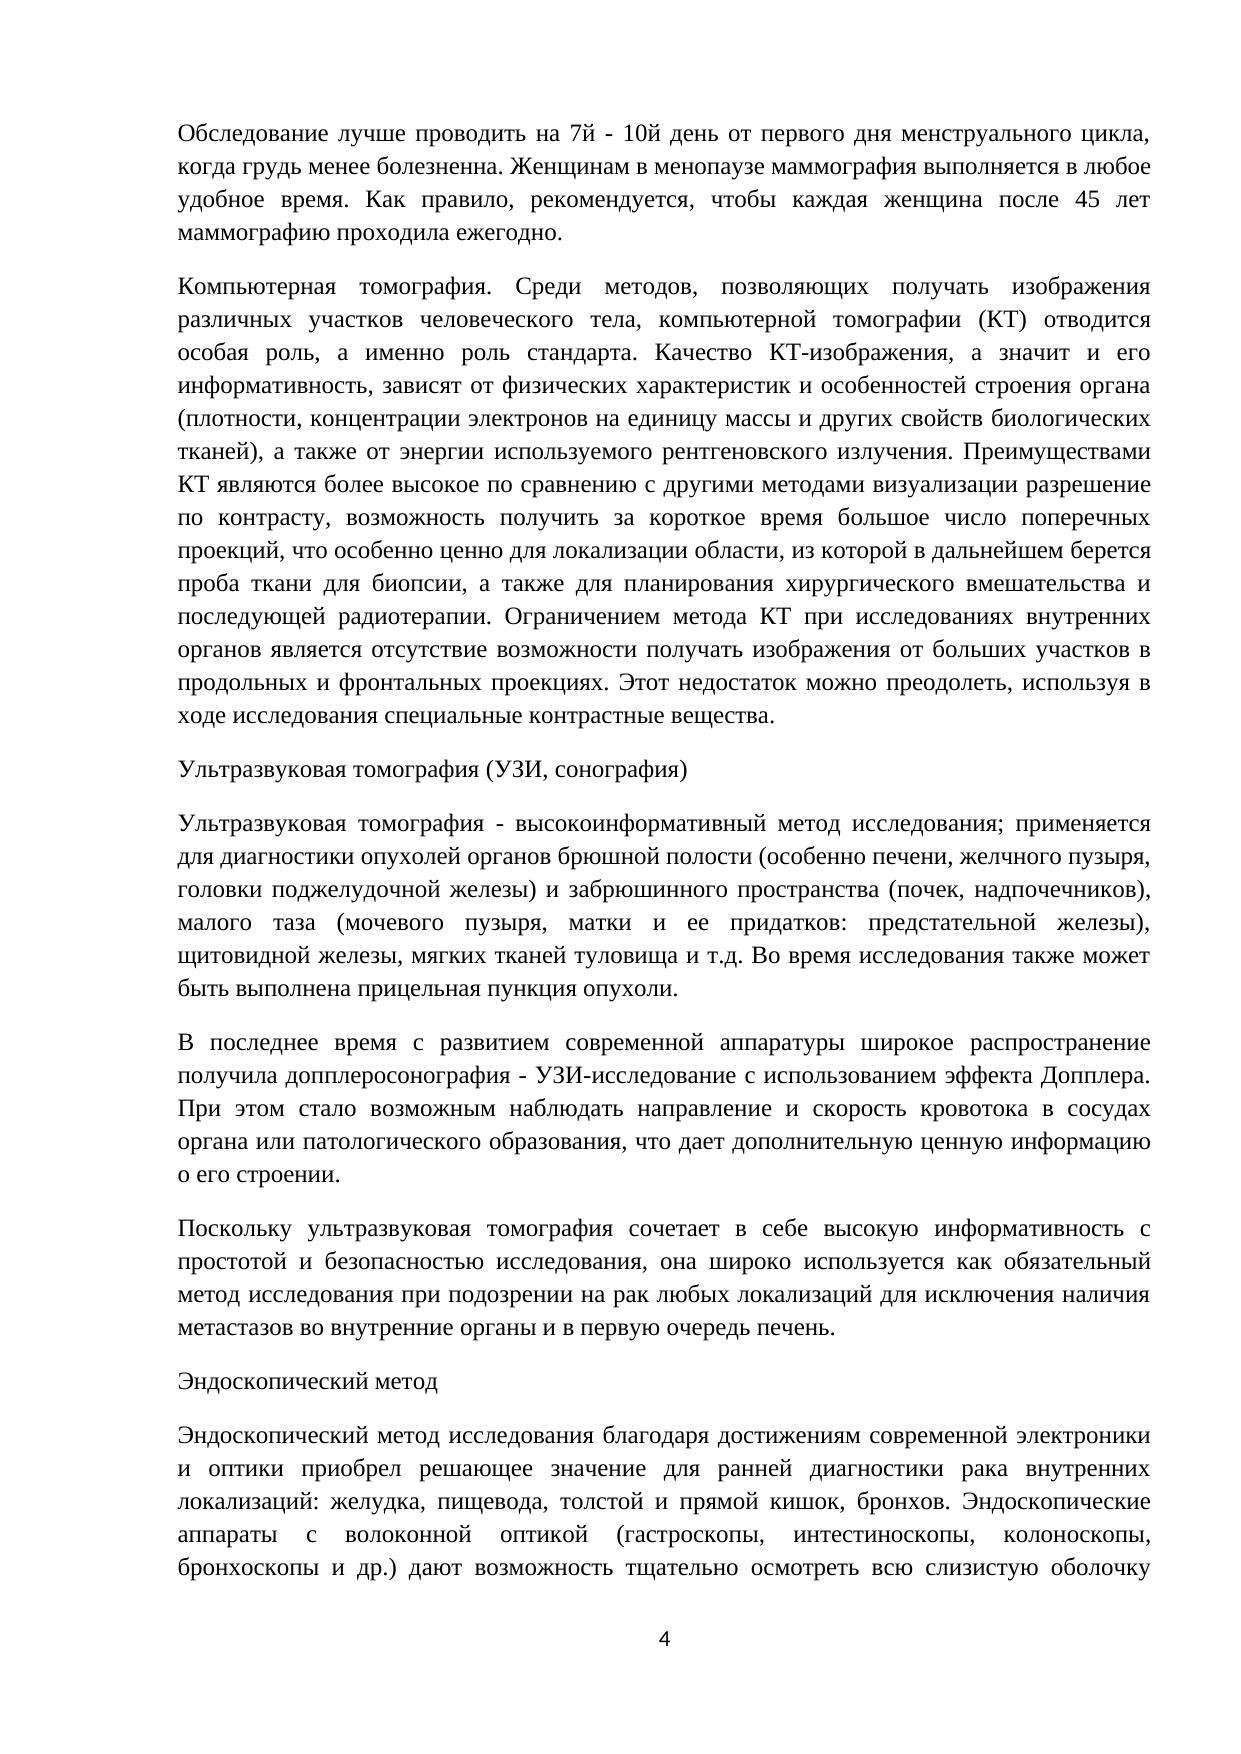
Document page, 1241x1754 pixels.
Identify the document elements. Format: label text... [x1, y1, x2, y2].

text Эндоскопический метод [177, 1366, 1152, 1394]
text Поскольку ультразвуковая томография сочетает в себе высокую информативность с простотой и безопасностью исследования, она широко используется как обязательный метод исследования при подозрении на рак любых локализаций для исключения наличия метастазов во внутренние органы и в первую очередь печень. [177, 1213, 1152, 1341]
text Ультразвуковая томография - высокоинформативный метод исследования; применяется для диагностики опухолей органов брюшной полости (особенно печени, желчного пузыря, головки поджелудочной железы) и забрюшинного пространства (почек, надпочечников), малого таза (мочевого пузыря, матки и ее придатков: предстательной железы), щитовидной железы, мягких тканей туловища и т.д. Во время исследования также может быть выполнена прицельная пункция опухоли. [177, 808, 1152, 1002]
text Обследование лучше проводить на 7й - 10й день от первого дня менструального цикла, когда грудь менее болезненна. Женщинам в менопаузе маммография выполняется в любое удобное время. Как правило, рекомендуется, чтобы каждая женщина после 45 лет маммографию проходила ежегодно. [177, 118, 1152, 246]
text Ультразвуковая томография (УЗИ, сонография) [177, 754, 1152, 783]
text Компьютерная томография. Среди методов, позволяющих получать изображения различных участков человеческого тела, компьютерной томографии (КТ) отводится особая роль, а именно роль стандарта. Качество КТ-изображения, а значит и его информативность, зависят от физических характеристик и особенностей строения органа (плотности, концентрации электронов на единицу массы и других свойств биологических тканей), а также от энергии используемого рентгеновского излучения. Преимуществами КТ являются более высокое по сравнению с другими методами визуализации разрешение по контрасту, возможность получить за короткое время большое число поперечных проекций, что особенно ценно для локализации области, из которой в дальнейшем берется проба ткани для биопсии, а также для планирования хирургического вмешательства и последующей радиотерапии. Ограничением метода КТ при исследованиях внутренних органов является отсутствие возможности получать изображения от больших участков в продольных и фронтальных проекциях. Этот недостаток можно преодолеть, используя в ходе исследования специальные контрастные вещества. [177, 271, 1152, 729]
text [177, 1420, 1152, 1581]
text В последнее время с развитием современной аппаратуры широкое распространение получила допплеросонография - УЗИ-исследование с использованием эффекта Допплера. При этом стало возможным наблюдать направление и скорость кровотока в сосудах органа или патологического образования, что дает дополнительную ценную информацию о его строении. [177, 1027, 1152, 1188]
